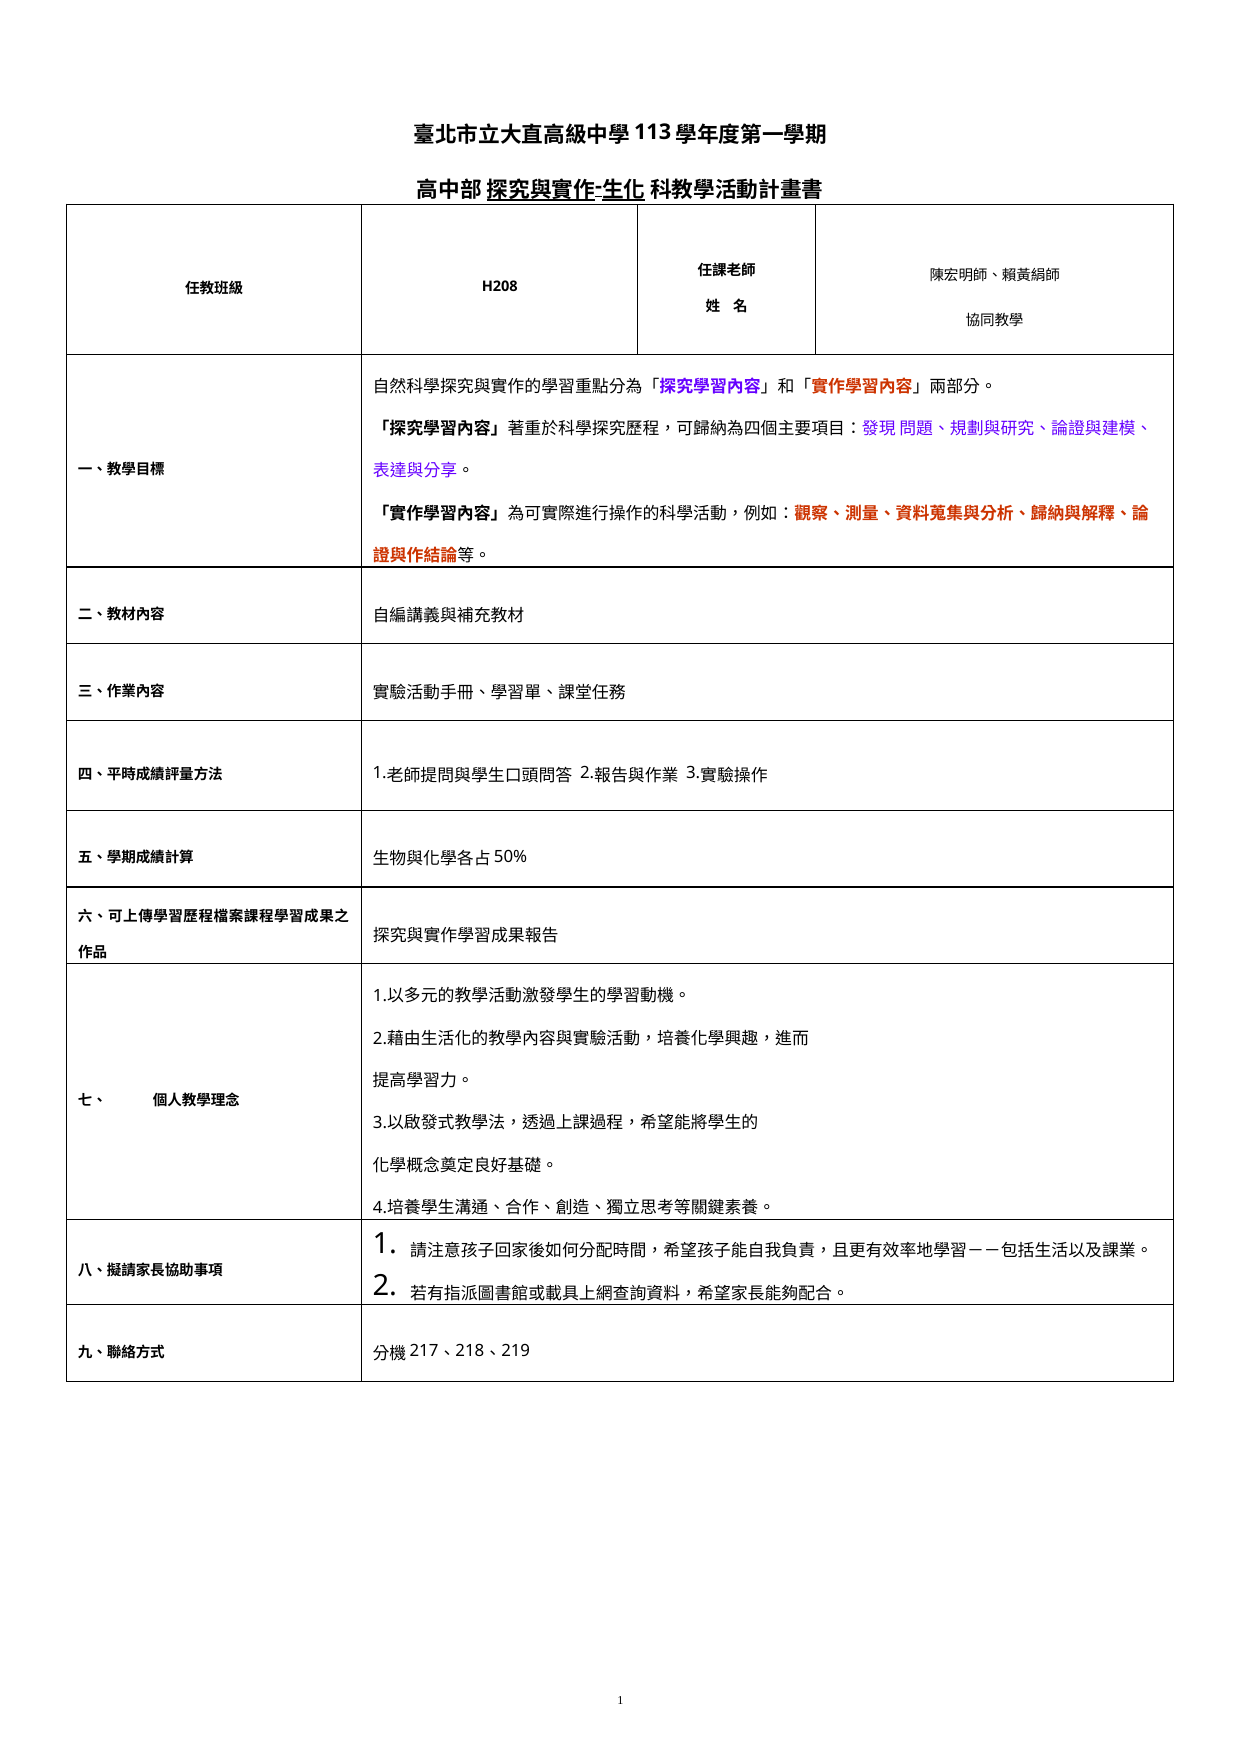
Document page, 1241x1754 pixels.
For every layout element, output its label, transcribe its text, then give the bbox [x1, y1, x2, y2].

table_cell 二、教材內容 [67, 568, 361, 643]
text 高中部 探究與實作-生化 科教學活動計畫書 [29, 149, 1211, 203]
table_cell 生物與化學各占50% [362, 811, 1173, 886]
table_header 陳宏明師、賴黃絹師 協同教學 [816, 205, 1173, 354]
table_header H208 [362, 205, 637, 354]
table_header 任教班級 [67, 205, 361, 354]
table_cell 實驗活動手冊、學習單、課堂任務 [362, 644, 1173, 720]
table_cell 六、可上傳學習歷程檔案課程學習成果之作品 [67, 888, 361, 963]
table_cell 分機217、218、219 [362, 1305, 1173, 1381]
table_cell 五、學期成績計算 [67, 811, 361, 886]
table_cell 八、擬請家長協助事項 [67, 1220, 361, 1304]
table_cell 三、作業內容 [67, 644, 361, 720]
table_cell 1.老師提問與學生口頭問答 2.報告與作業 3.實驗操作 [362, 721, 1173, 810]
table_header 任課老師 姓 名 [638, 205, 815, 354]
table_cell 1.以多元的教學活動激發學生的學習動機。 2.藉由生活化的教學內容與實驗活動，培養化學興趣，進而 提高學習力。 3.以啟發式教學法，透過上課過程，希望能將學生的 化學概念奠定良好基礎。 4.培養學生溝通、合作、創造、獨立思考等關鍵素養。 [362, 964, 1173, 1218]
table_cell 自然科學探究與實作的學習重點分為「探究學習內容」和「實作學習內容」兩部分。 「探究學習內容」著重於科學探究歷程，可歸納為四個主要項目：發現 問題、規劃與研究、論證與建模、表達與分享。 「實作學習內容」為可實際進行操作的科學活動，例如：觀察、測量、資料蒐集與分析、歸納與解釋、論證與作結論等。 [362, 355, 1173, 566]
table_cell 個人教學理念 [67, 964, 361, 1218]
text 臺北市立大直高級中學113學年度第一學期 [29, 94, 1211, 149]
table_cell 一、教學目標 [67, 355, 361, 566]
table_cell 自編講義與補充教材 [362, 568, 1173, 643]
table_cell 探究與實作學習成果報告 [362, 888, 1173, 963]
table_cell 九、聯絡方式 [67, 1305, 361, 1381]
table_cell 請注意孩子回家後如何分配時間，希望孩子能自我負責，且更有效率地學習－－包括生活以及課業。 若有指派圖書館或載具上網查詢資料，希望家長能夠配合。 [362, 1220, 1173, 1304]
table_cell 四、平時成績評量方法 [67, 721, 361, 810]
